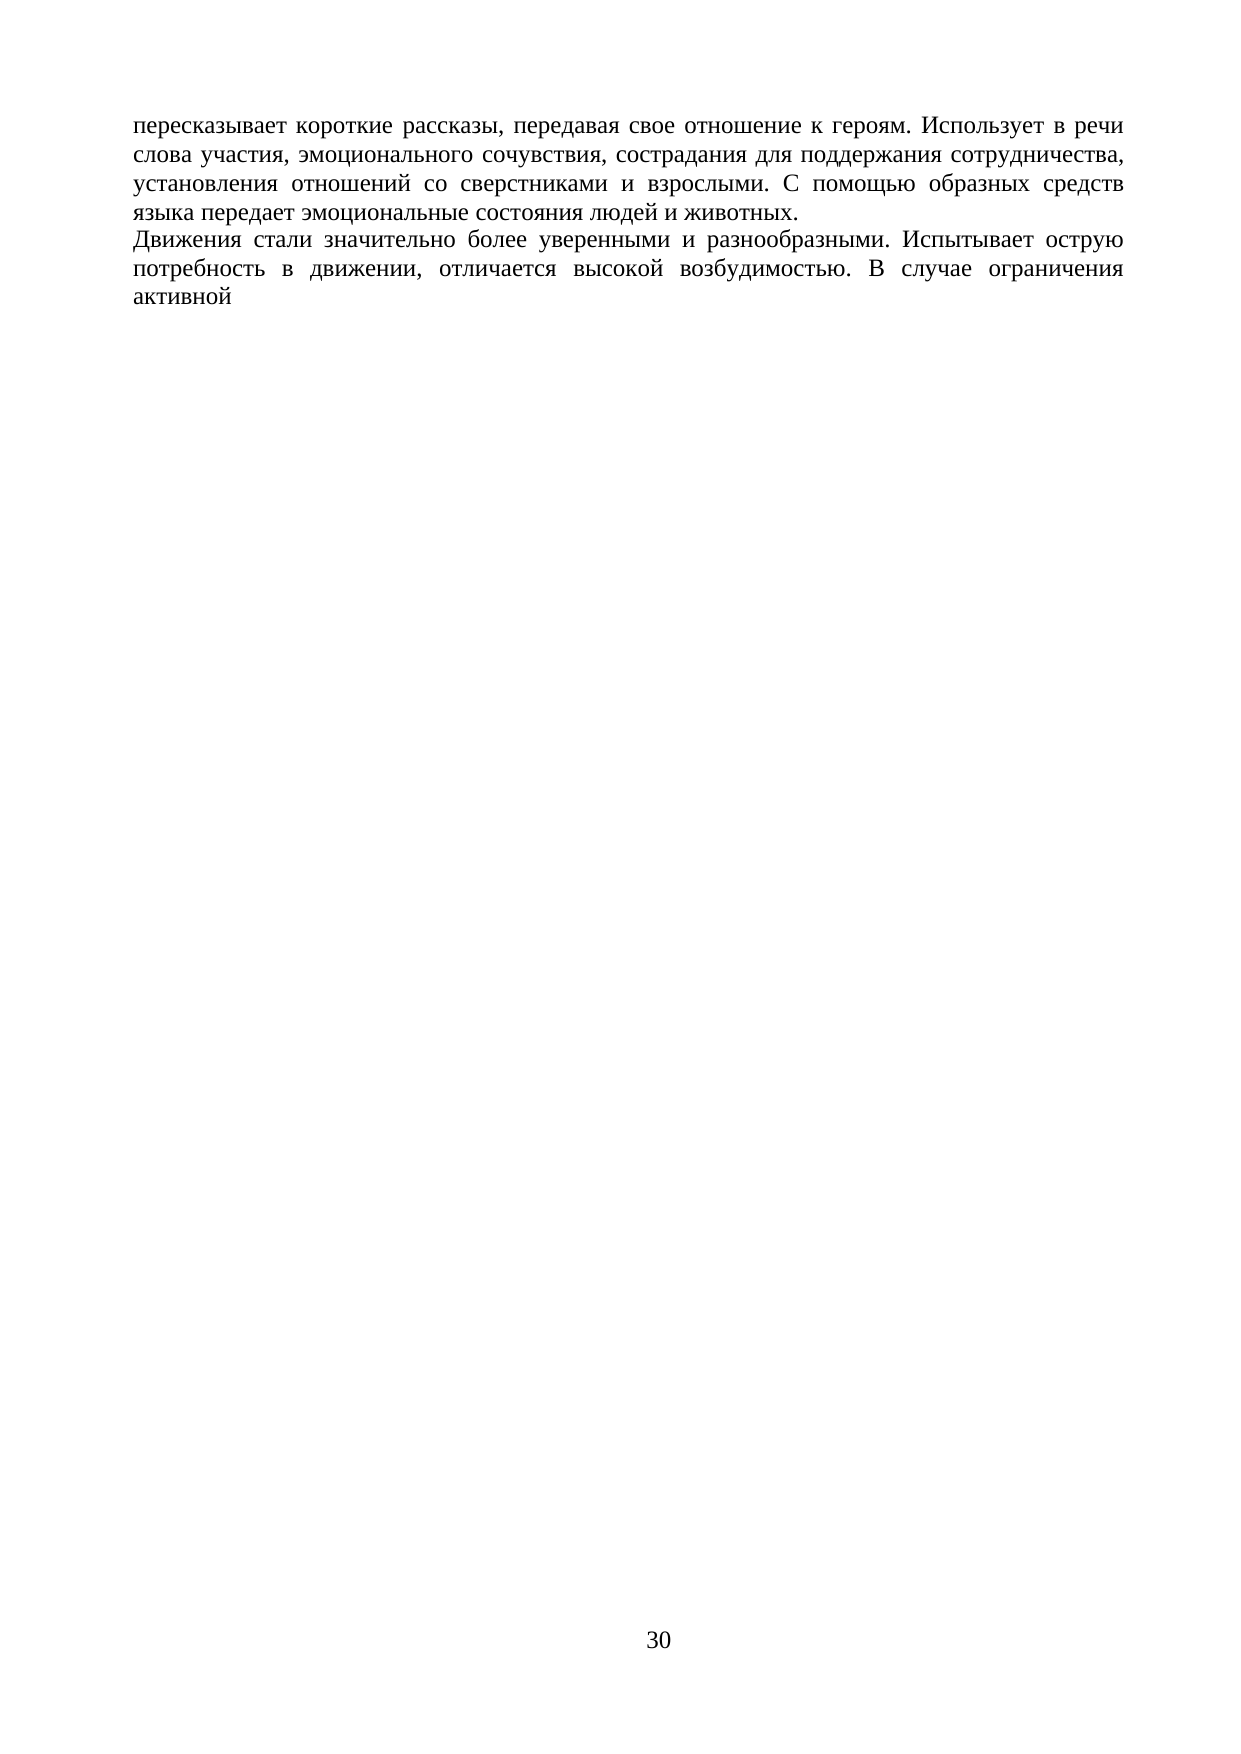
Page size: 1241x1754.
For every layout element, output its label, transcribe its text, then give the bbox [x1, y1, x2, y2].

text Движения стали значительно более уверенными и разнообразными. Испытывает острую потребность в движении, отличается высокой возбудимостью. В случае ограничения активной [133, 225, 1124, 310]
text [133, 110, 1124, 225]
